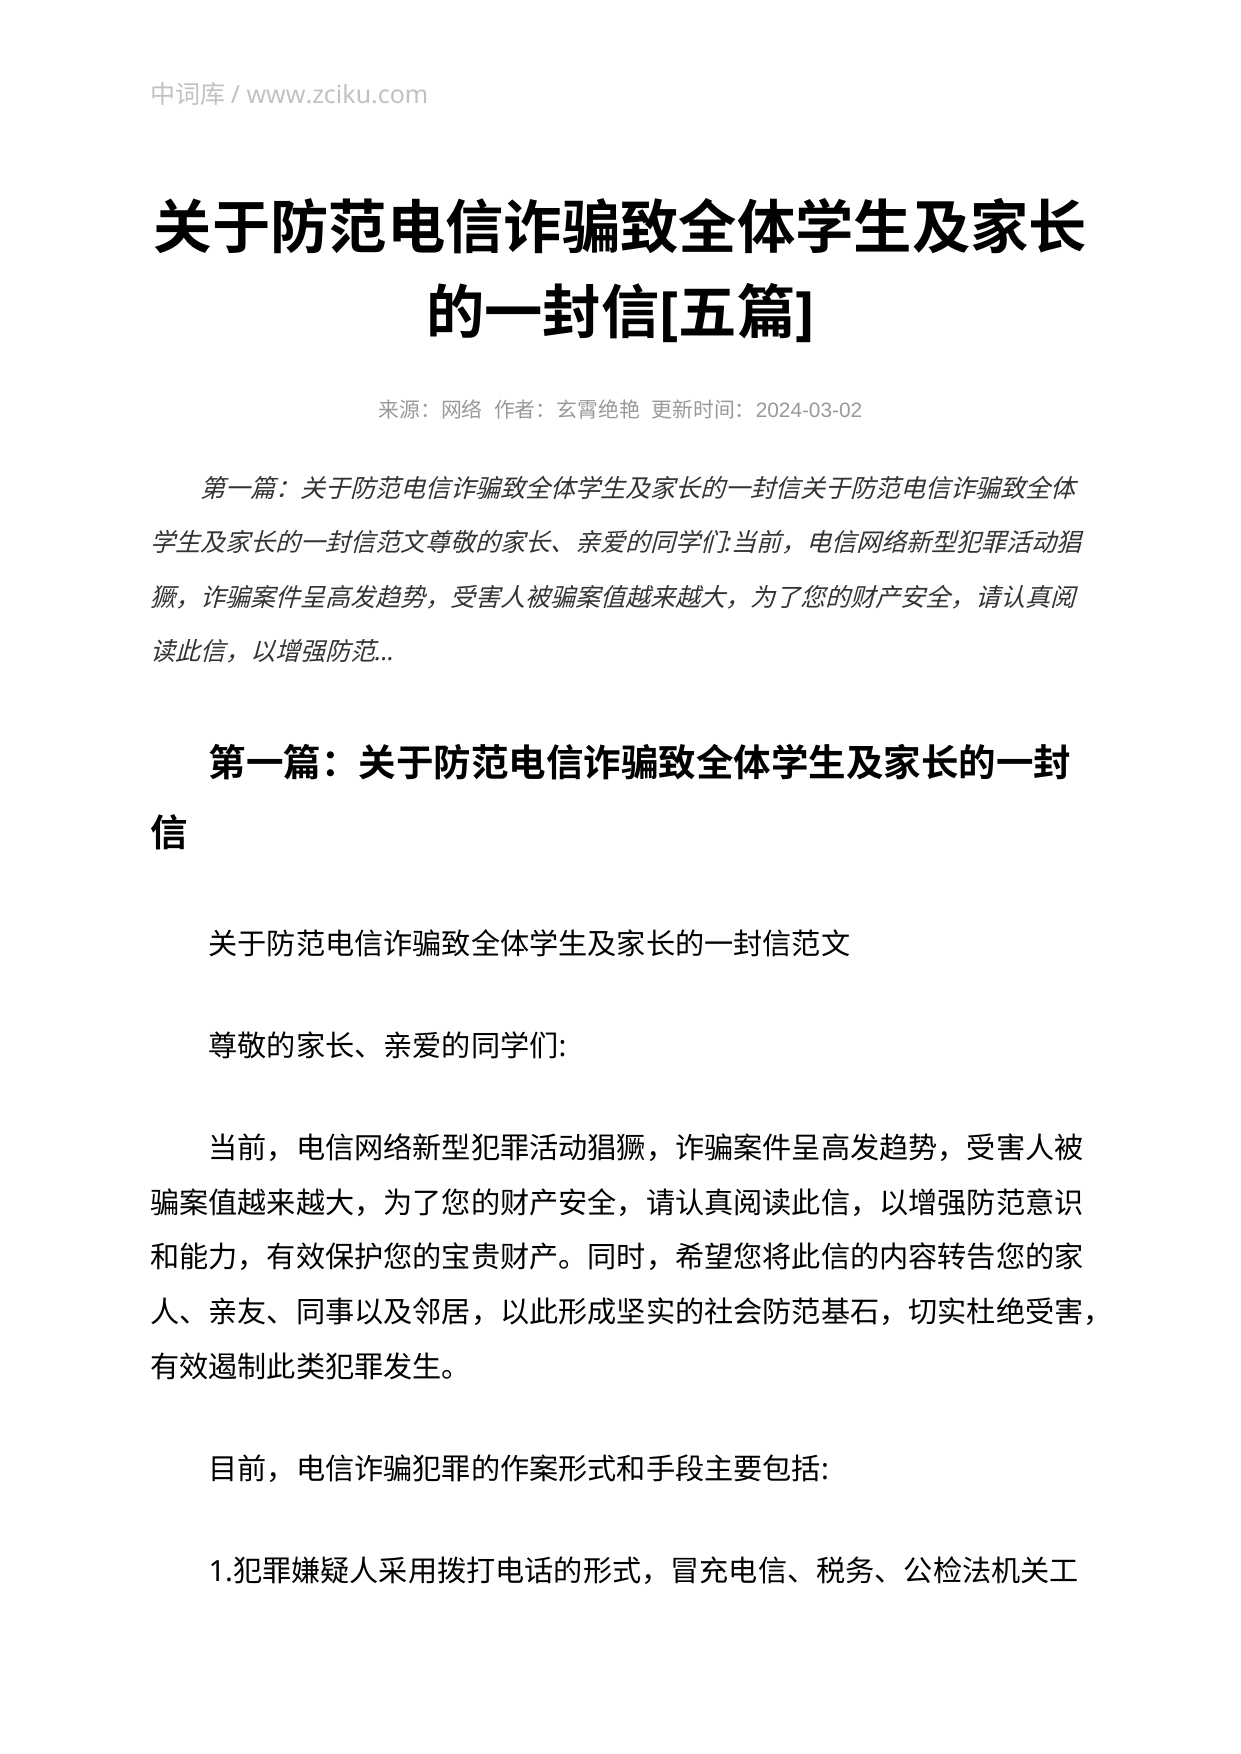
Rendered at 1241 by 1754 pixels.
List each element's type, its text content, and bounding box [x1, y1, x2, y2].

subtitle 关于防范电信诈骗致全体学生及家长的一封信[五篇] [150, 181, 1090, 351]
text 第一篇：关于防范电信诈骗致全体学生及家长的一封信 [150, 733, 1090, 857]
text 当前，电信网络新型犯罪活动猖獗，诈骗案件呈高发趋势，受害人被骗案值越来越大，为了您的财产安全，请认真阅读此信，以增强防范意识和能力，有效保护您的宝贵财产。同时，希望您将此信的内容转告您的家人、亲友、同事以及邻居，以此形成坚实的社会防范基石，切实杜绝受害，有效遏制此类犯罪发生。 [150, 1124, 1090, 1386]
text 尊敬的家长、亲爱的同学们: [150, 1022, 1090, 1065]
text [150, 1548, 1090, 1590]
text 来源：网络 作者：玄霄绝艳 更新时间：2024-03-02 [150, 397, 1090, 421]
text 目前，电信诈骗犯罪的作案形式和手段主要包括: [150, 1446, 1090, 1488]
text 第一篇：关于防范电信诈骗致全体学生及家长的一封信关于防范电信诈骗致全体学生及家长的一封信范文尊敬的家长、亲爱的同学们:当前，电信网络新型犯罪活动猖獗，诈骗案件呈高发趋势，受害人被骗案值越来越大，为了您的财产安全，请认真阅读此信，以增强防范... [150, 468, 1090, 668]
text 关于防范电信诈骗致全体学生及家长的一封信范文 [150, 921, 1090, 963]
